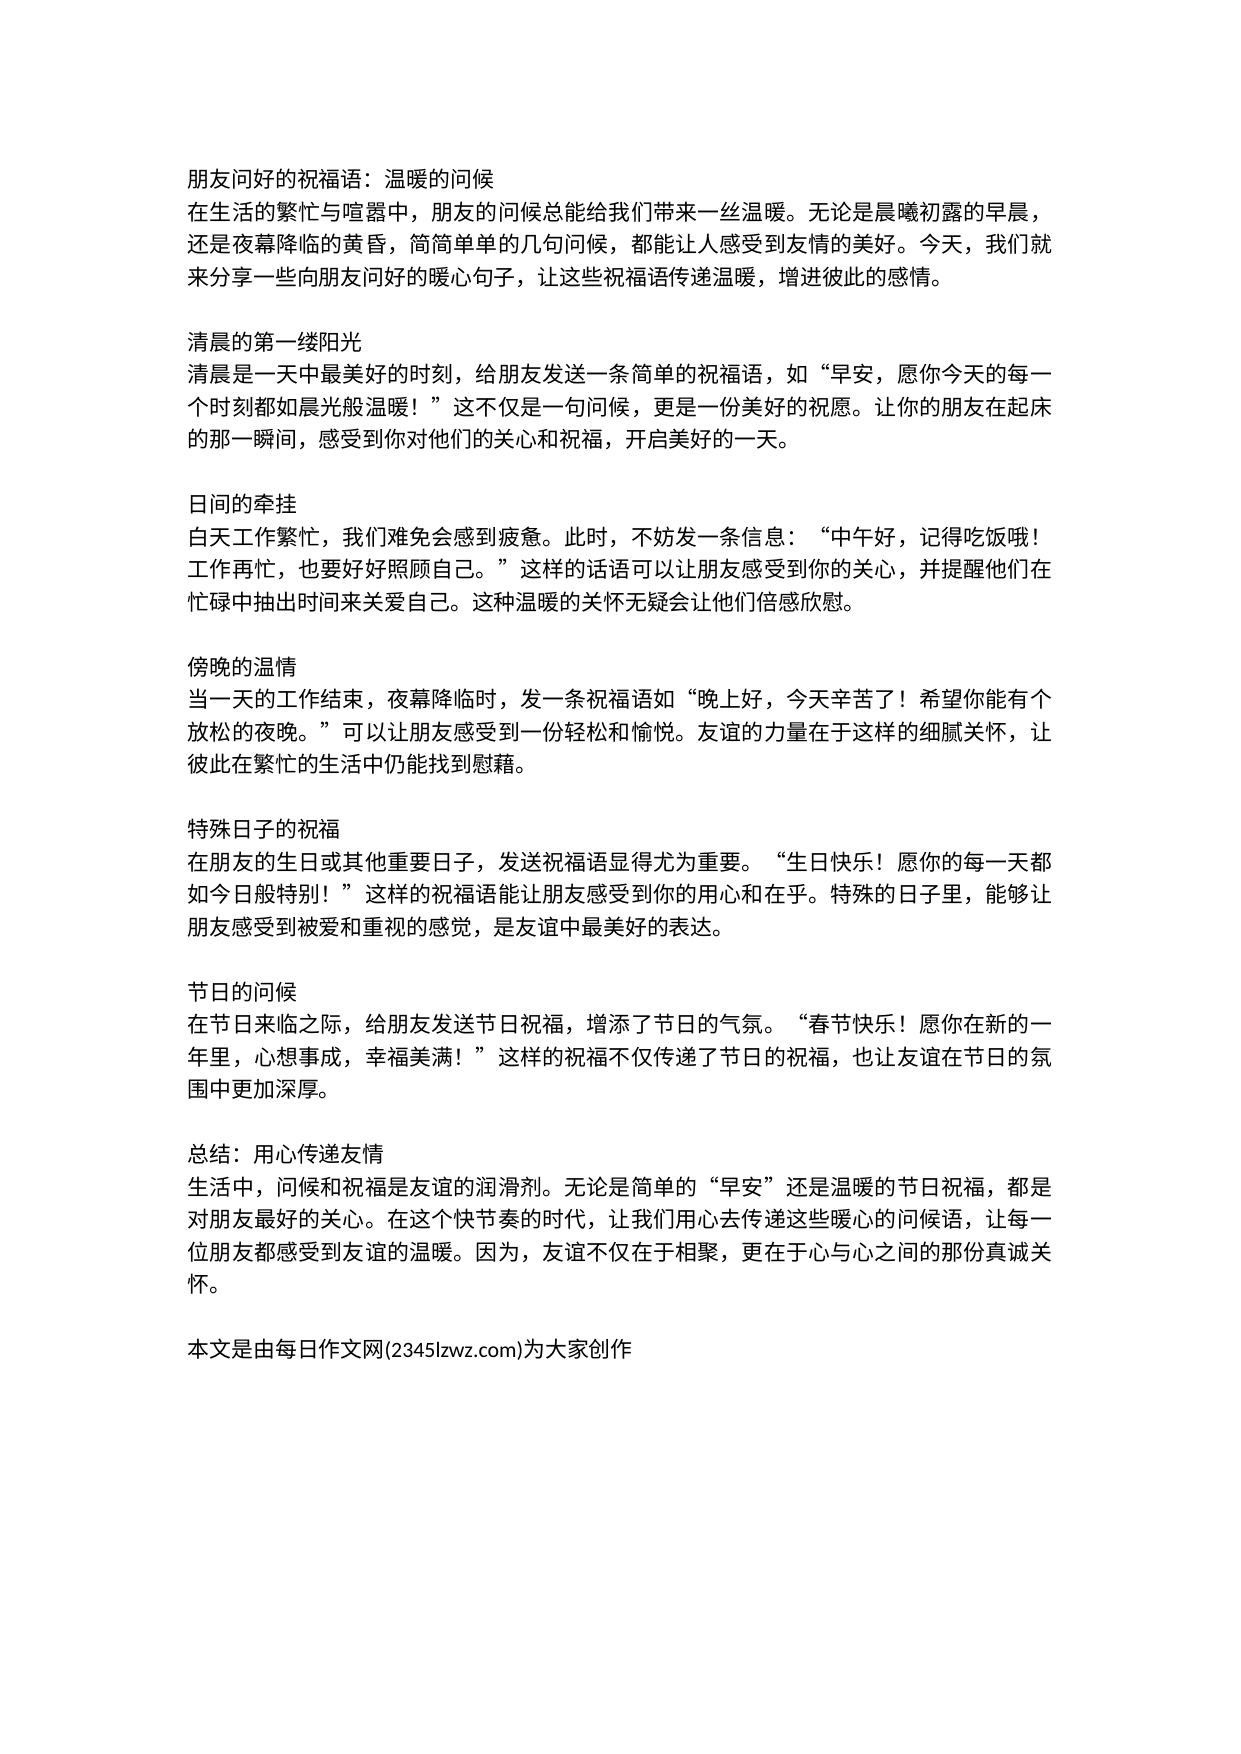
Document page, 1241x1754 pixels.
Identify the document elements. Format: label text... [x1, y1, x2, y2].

text 朋友问好的祝福语：温暖的问候 [187, 162, 1053, 194]
text 当一天的工作结束，夜幕降临时，发一条祝福语如“晚上好，今天辛苦了！希望你能有个放松的夜晚。”可以让朋友感受到一份轻松和愉悦。友谊的力量在于这样的细腻关怀，让彼此在繁忙的生活中仍能找到慰藉。 [187, 682, 1053, 779]
text 特殊日子的祝福 [187, 812, 1053, 844]
text 清晨是一天中最美好的时刻，给朋友发送一条简单的祝福语，如“早安，愿你今天的每一个时刻都如晨光般温暖！”这不仅是一句问候，更是一份美好的祝愿。让你的朋友在起床的那一瞬间，感受到你对他们的关心和祝福，开启美好的一天。 [187, 357, 1053, 454]
text 白天工作繁忙，我们难免会感到疲惫。此时，不妨发一条信息：“中午好，记得吃饭哦！工作再忙，也要好好照顾自己。”这样的话语可以让朋友感受到你的关心，并提醒他们在忙碌中抽出时间来关爱自己。这种温暖的关怀无疑会让他们倍感欣慰。 [187, 519, 1053, 617]
text 在节日来临之际，给朋友发送节日祝福，增添了节日的气氛。“春节快乐！愿你在新的一年里，心想事成，幸福美满！”这样的祝福不仅传递了节日的祝福，也让友谊在节日的氛围中更加深厚。 [187, 1007, 1053, 1104]
text 节日的问候 [187, 974, 1053, 1007]
text 在生活的繁忙与喧嚣中，朋友的问候总能给我们带来一丝温暖。无论是晨曦初露的早晨，还是夜幕降临的黄昏，简简单单的几句问候，都能让人感受到友情的美好。今天，我们就来分享一些向朋友问好的暖心句子，让这些祝福语传递温暖，增进彼此的感情。 [187, 194, 1053, 292]
text 傍晚的温情 [187, 649, 1053, 682]
text 本文是由每日作文网(2345lzwz.com)为大家创作 [187, 1332, 1053, 1364]
text 在朋友的生日或其他重要日子，发送祝福语显得尤为重要。“生日快乐！愿你的每一天都如今日般特别！”这样的祝福语能让朋友感受到你的用心和在乎。特殊的日子里，能够让朋友感受到被爱和重视的感觉，是友谊中最美好的表达。 [187, 844, 1053, 942]
text 清晨的第一缕阳光 [187, 324, 1053, 357]
text 生活中，问候和祝福是友谊的润滑剂。无论是简单的“早安”还是温暖的节日祝福，都是对朋友最好的关心。在这个快节奏的时代，让我们用心去传递这些暖心的问候语，让每一位朋友都感受到友谊的温暖。因为，友谊不仅在于相聚，更在于心与心之间的那份真诚关怀。 [187, 1169, 1053, 1299]
text 总结：用心传递友情 [187, 1137, 1053, 1169]
text 日间的牵挂 [187, 487, 1053, 519]
